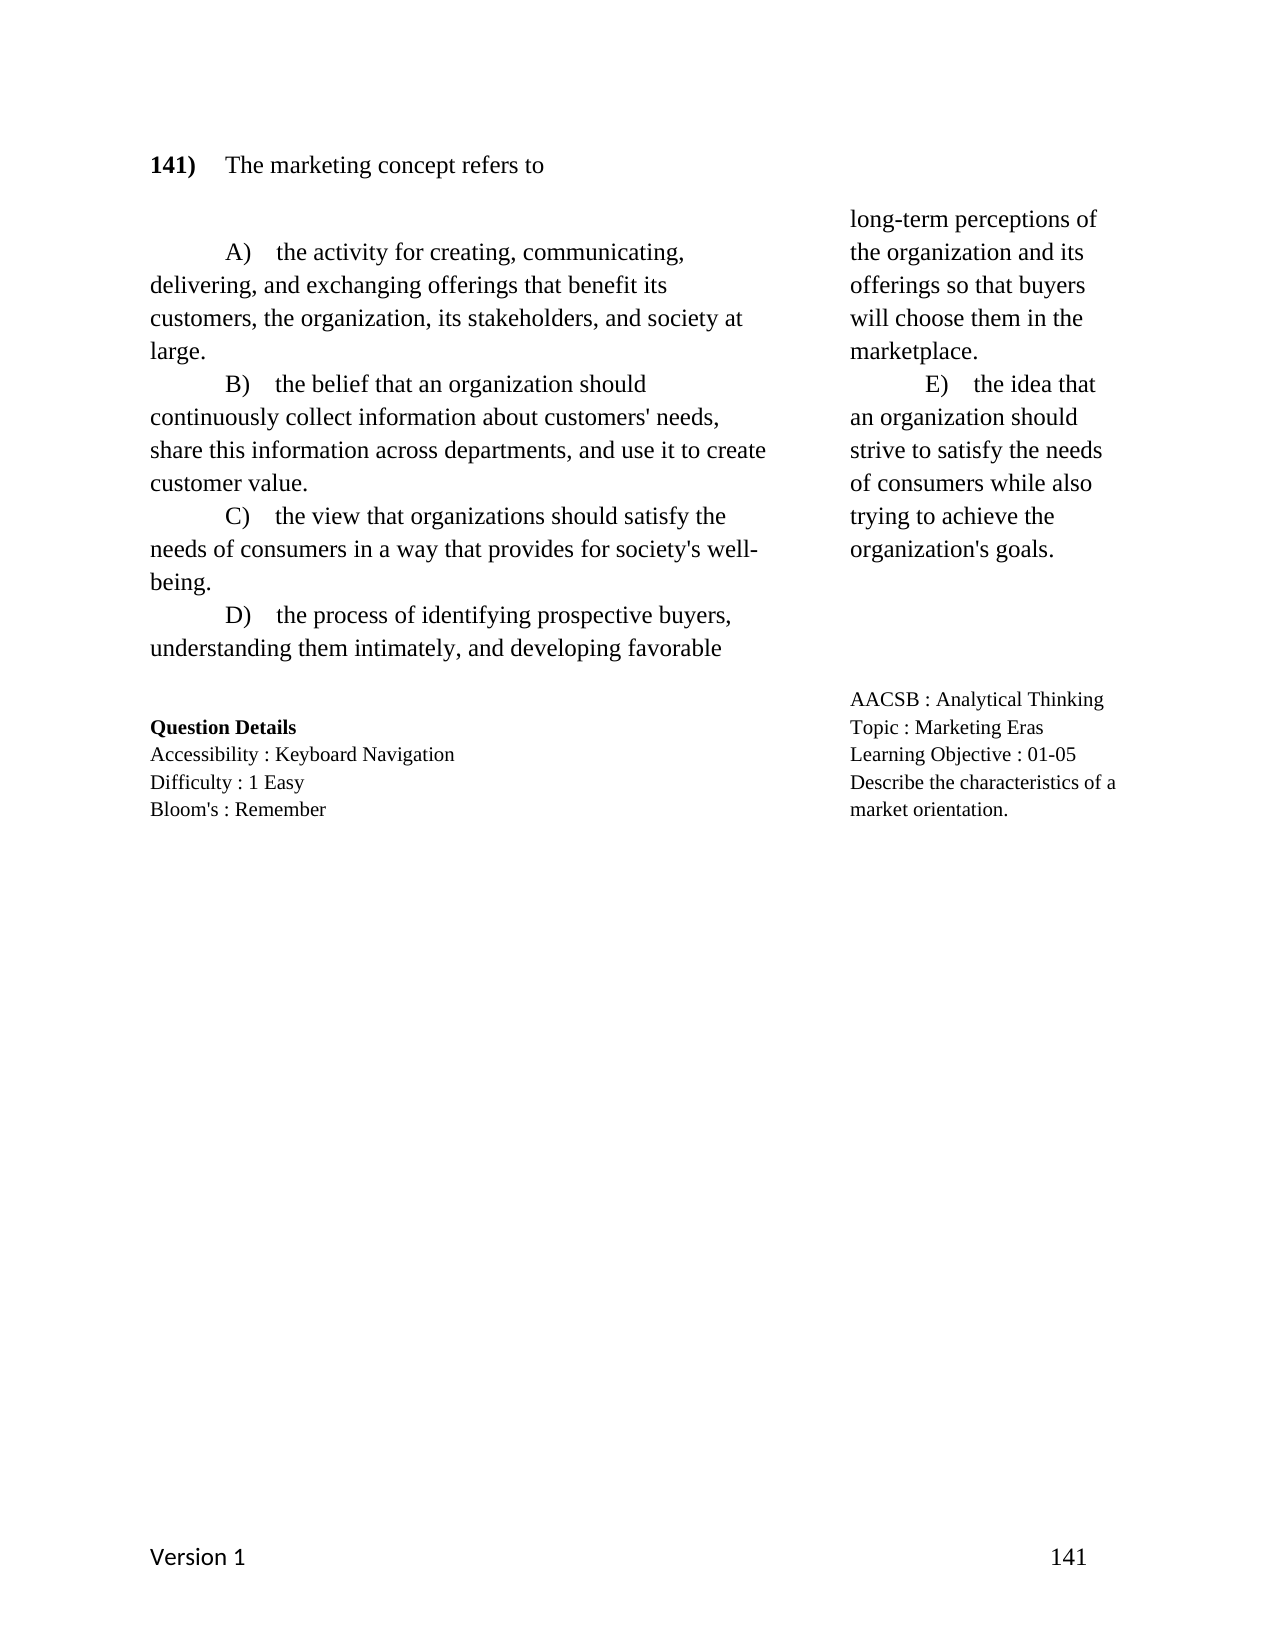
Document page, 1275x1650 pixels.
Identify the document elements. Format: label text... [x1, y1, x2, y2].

text Question Details Accessibility : Keyboard Navigation Difficulty : 1 Easy Bloom's : Remember AACSB : Analytical Thinking Topic : Marketing Eras Learning Objective : 01-05 Describe the characteristics of a market orientation. [850, 687, 1125, 821]
text 141) The marketing concept refers to [150, 150, 775, 179]
text A) the activity for creating, communicating, delivering, and exchanging offerings that benefit its customers, the organization, its stakeholders, and society at large. B) the belief that an organization should continuously collect information about customers' needs, share this information across departments, and use it to create customer value. C) the view that organizations should satisfy the needs of consumers in a way that provides for society's well-being. D) the process of identifying prospective buyers, understanding them intimately, and developing favorable long-term perceptions of the organization and its offerings so that buyers will choose them in the marketplace. E) the idea that an organization should strive to satisfy the needs of consumers while also trying to achieve the organization's goals. [150, 204, 775, 662]
text A) the activity for creating, communicating, delivering, and exchanging offerings that benefit its customers, the organization, its stakeholders, and society at large. B) the belief that an organization should continuously collect information about customers' needs, share this information across departments, and use it to create customer value. C) the view that organizations should satisfy the needs of consumers in a way that provides for society's well-being. D) the process of identifying prospective buyers, understanding them intimately, and developing favorable long-term perceptions of the organization and its offerings so that buyers will choose them in the marketplace. E) the idea that an organization should strive to satisfy the needs of consumers while also trying to achieve the organization's goals. [850, 204, 1125, 596]
text Question Details Accessibility : Keyboard Navigation Difficulty : 1 Easy Bloom's : Remember AACSB : Analytical Thinking Topic : Marketing Eras Learning Objective : 01-05 Describe the characteristics of a market orientation. [150, 687, 775, 821]
